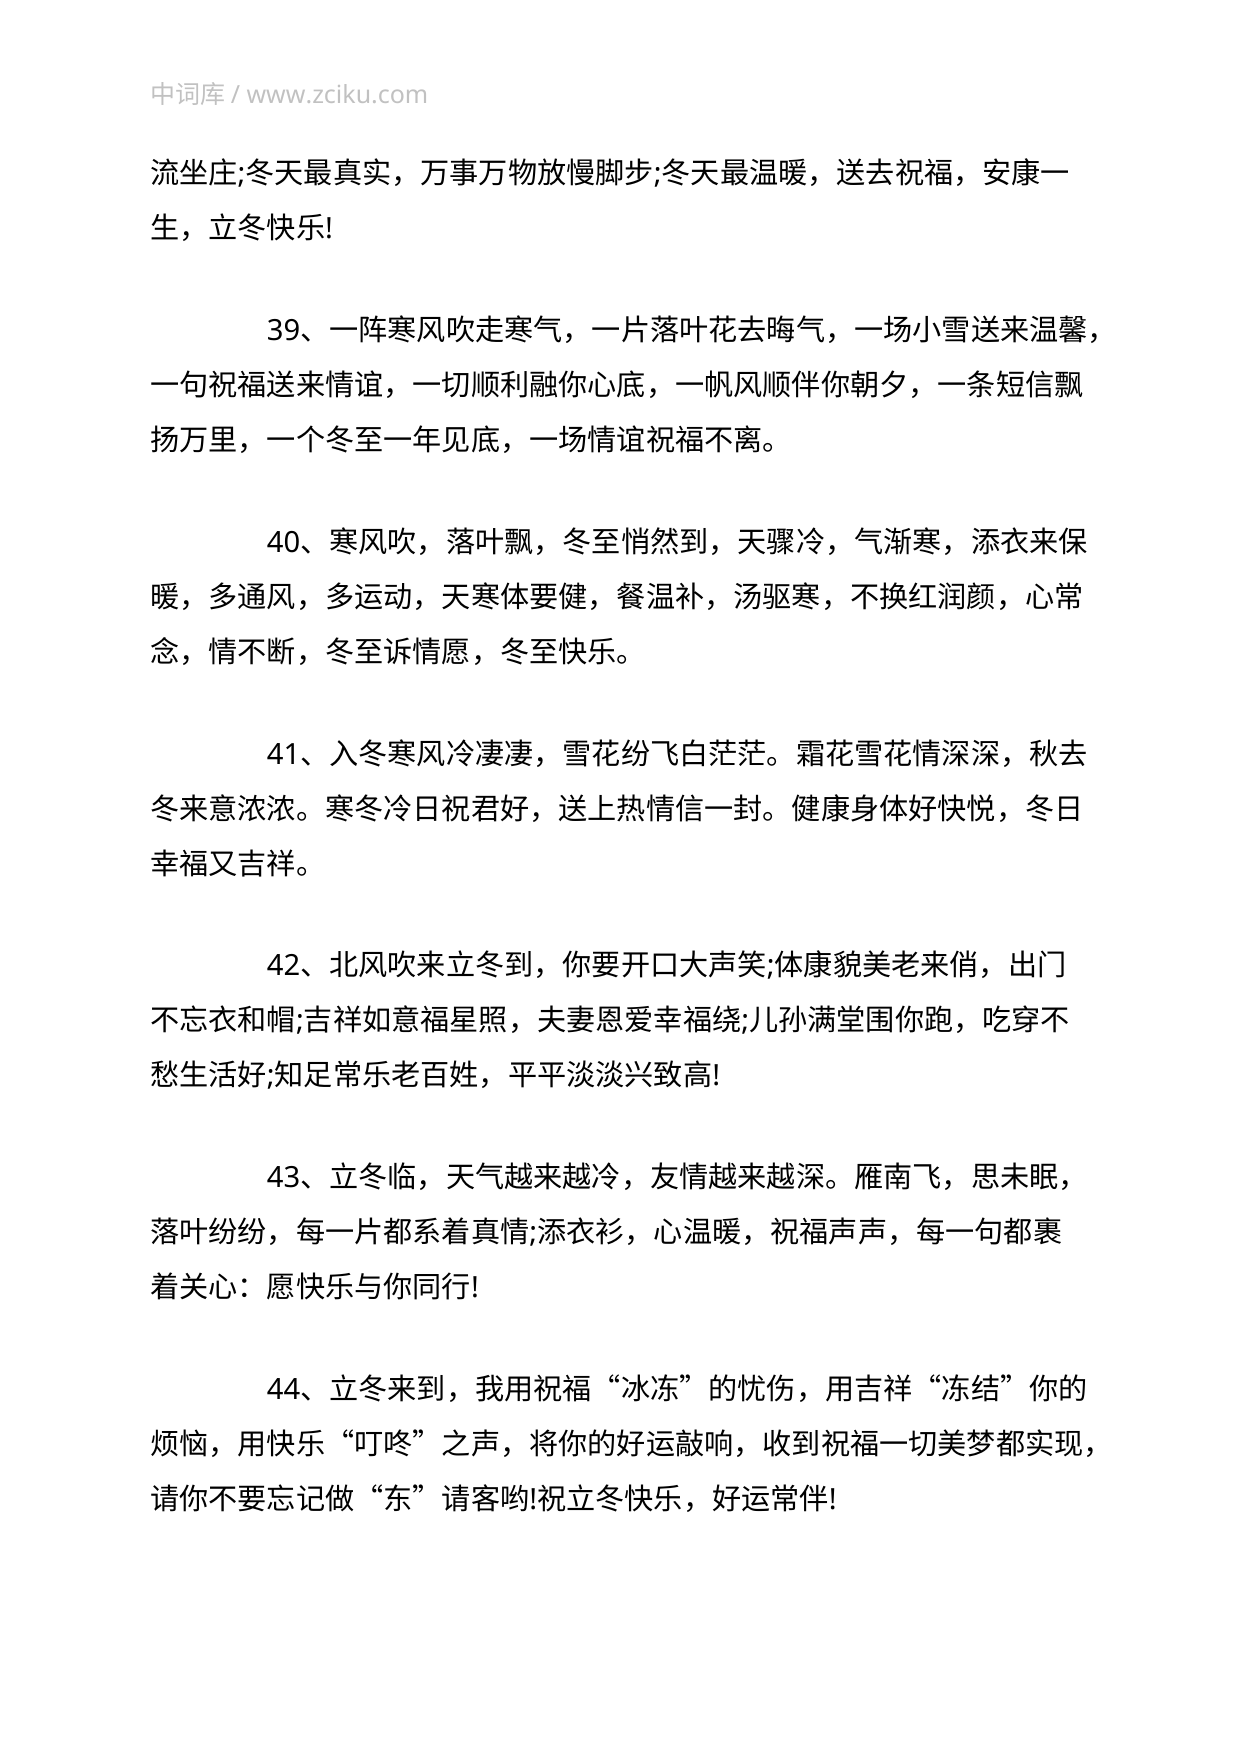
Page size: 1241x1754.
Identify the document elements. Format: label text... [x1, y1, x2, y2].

text 43、立冬临，天气越来越冷，友情越来越深。雁南飞，思未眠，落叶纷纷，每一片都系着真情;添衣衫，心温暖，祝福声声，每一句都裹着关心：愿快乐与你同行! [150, 1154, 1090, 1306]
text 44、立冬来到，我用祝福“冰冻”的忧伤，用吉祥“冻结”你的烦恼，用快乐“叮咚”之声，将你的好运敲响，收到祝福一切美梦都实现，请你不要忘记做“东”请客哟!祝立冬快乐，好运常伴! [150, 1366, 1090, 1518]
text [150, 150, 1090, 247]
text 41、入冬寒风冷凄凄，雪花纷飞白茫茫。霜花雪花情深深，秋去冬来意浓浓。寒冬冷日祝君好，送上热情信一封。健康身体好快悦，冬日幸福又吉祥。 [150, 730, 1090, 882]
text 40、寒风吹，落叶飘，冬至悄然到，天骤冷，气渐寒，添衣来保暖，多通风，多运动，天寒体要健，餐温补，汤驱寒，不换红润颜，心常念，情不断，冬至诉情愿，冬至快乐。 [150, 519, 1090, 671]
text 42、北风吹来立冬到，你要开口大声笑;体康貌美老来俏，出门不忘衣和帽;吉祥如意福星照，夫妻恩爱幸福绕;儿孙满堂围你跑，吃穿不愁生活好;知足常乐老百姓，平平淡淡兴致高! [150, 942, 1090, 1094]
text 39、一阵寒风吹走寒气，一片落叶花去晦气，一场小雪送来温馨，一句祝福送来情谊，一切顺利融你心底，一帆风顺伴你朝夕，一条短信飘扬万里，一个冬至一年见底，一场情谊祝福不离。 [150, 307, 1090, 459]
